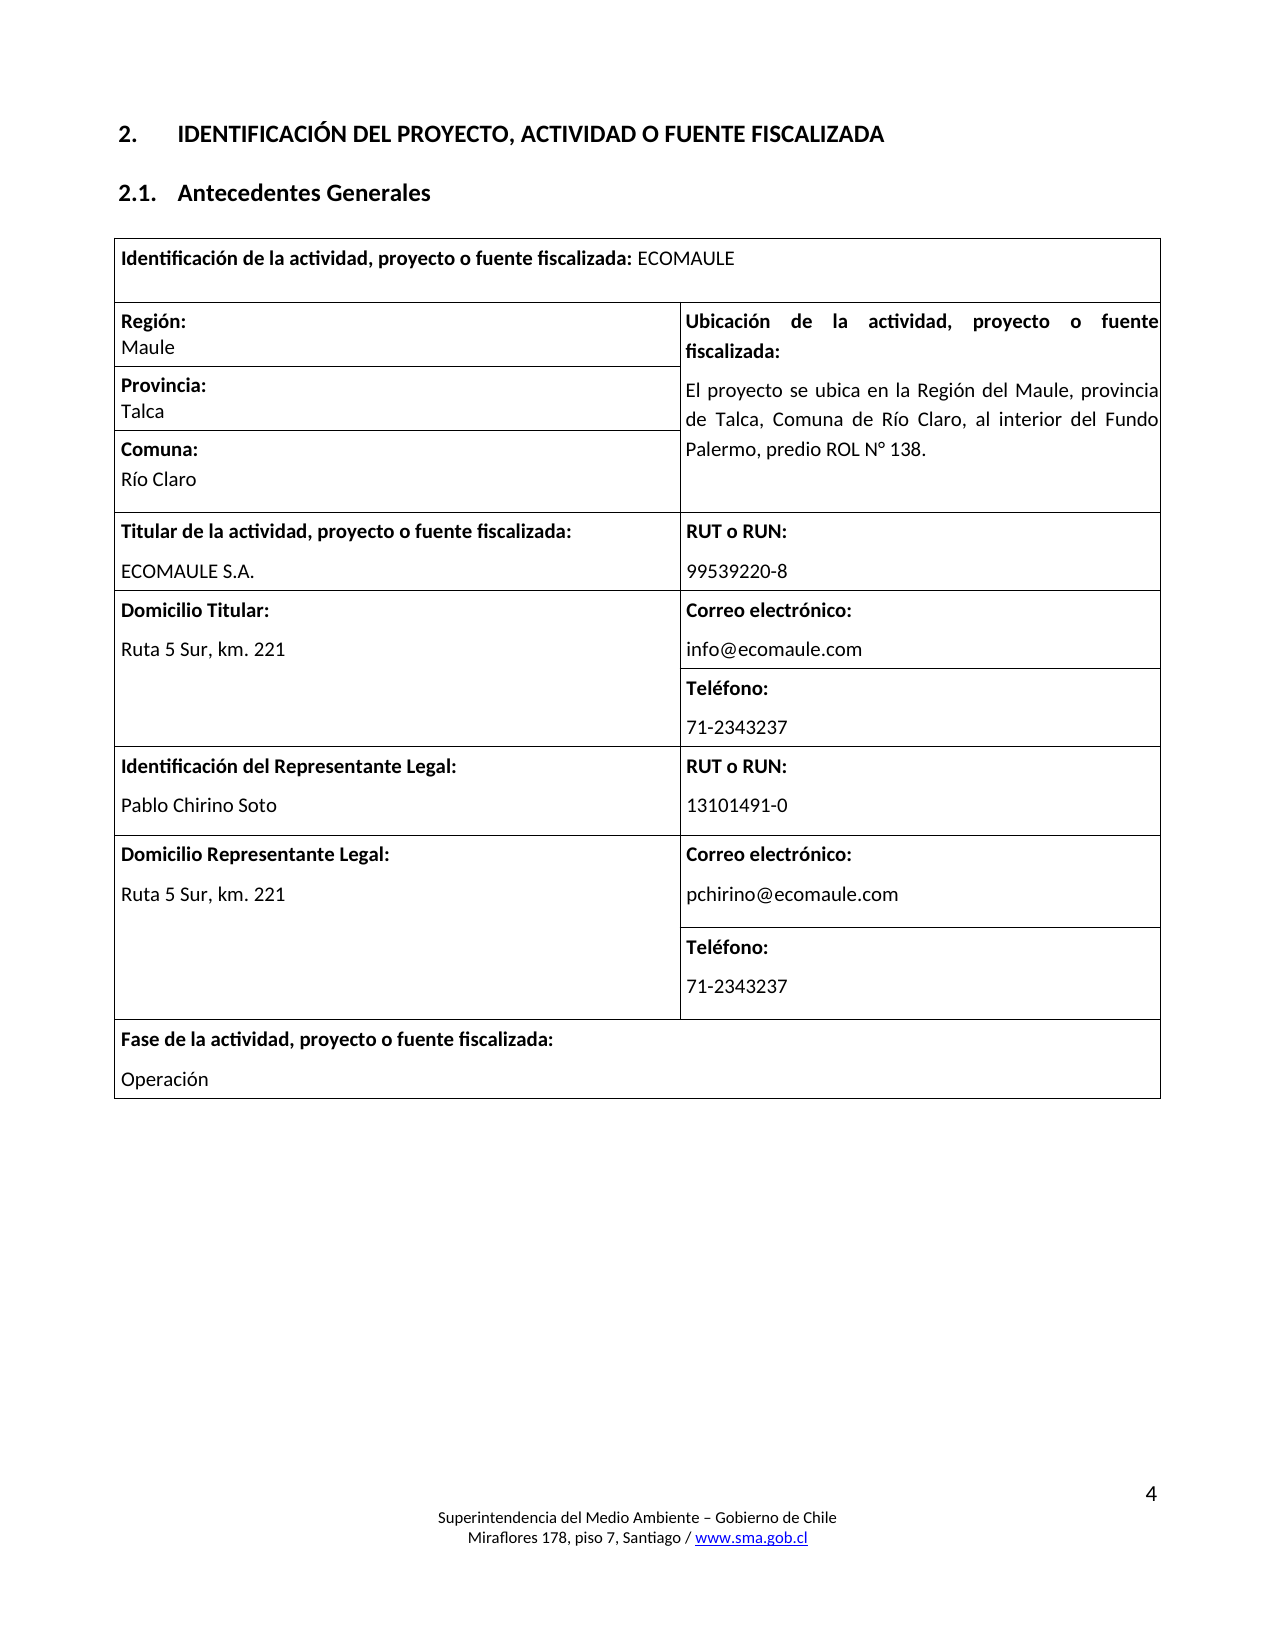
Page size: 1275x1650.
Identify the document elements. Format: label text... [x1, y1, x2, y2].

table_cell Correo electrónico: info@ecomaule.com [681, 591, 1160, 668]
table_cell Teléfono: 71-2343237 [681, 928, 1160, 1019]
table_cell Correo electrónico: pchirino@ecomaule.com [681, 836, 1160, 927]
table_header Identificación de la actividad, proyecto o fuente fiscalizada: ECOMAULE [115, 239, 1160, 302]
table_cell Teléfono: 71-2343237 [681, 669, 1160, 746]
table_cell Domicilio Representante Legal: Ruta 5 Sur, km. 221 [115, 836, 680, 1019]
subtitle Antecedentes Generales [118, 177, 1157, 207]
table_cell Titular de la actividad, proyecto o fuente fiscalizada: ECOMAULE S.A. [115, 513, 680, 590]
table_cell Domicilio Titular: Ruta 5 Sur, km. 221 [115, 591, 680, 746]
table_cell Identificación del Representante Legal: Pablo Chirino Soto [115, 747, 680, 834]
table_cell Fase de la actividad, proyecto o fuente fiscalizada: Operación [115, 1020, 1160, 1097]
table_cell Región: Maule [115, 303, 680, 366]
table_cell RUT o RUN: 13101491-0 [681, 747, 1160, 834]
subtitle IDENTIFICACIÓN DEL PROYECTO, ACTIVIDAD O FUENTE FISCALIZADA [118, 118, 1157, 149]
table_cell RUT o RUN: 99539220-8 [681, 513, 1160, 590]
table_cell Comuna: Río Claro [115, 431, 680, 512]
table_cell Ubicación de la actividad, proyecto o fuente fiscalizada: El proyecto se ubica en la Región del Maule, provincia de Talca, Comuna de Río Claro, al interior del Fundo Palermo, predio ROL N° 138. [681, 303, 1160, 512]
table_cell Provincia: Talca [115, 367, 680, 429]
